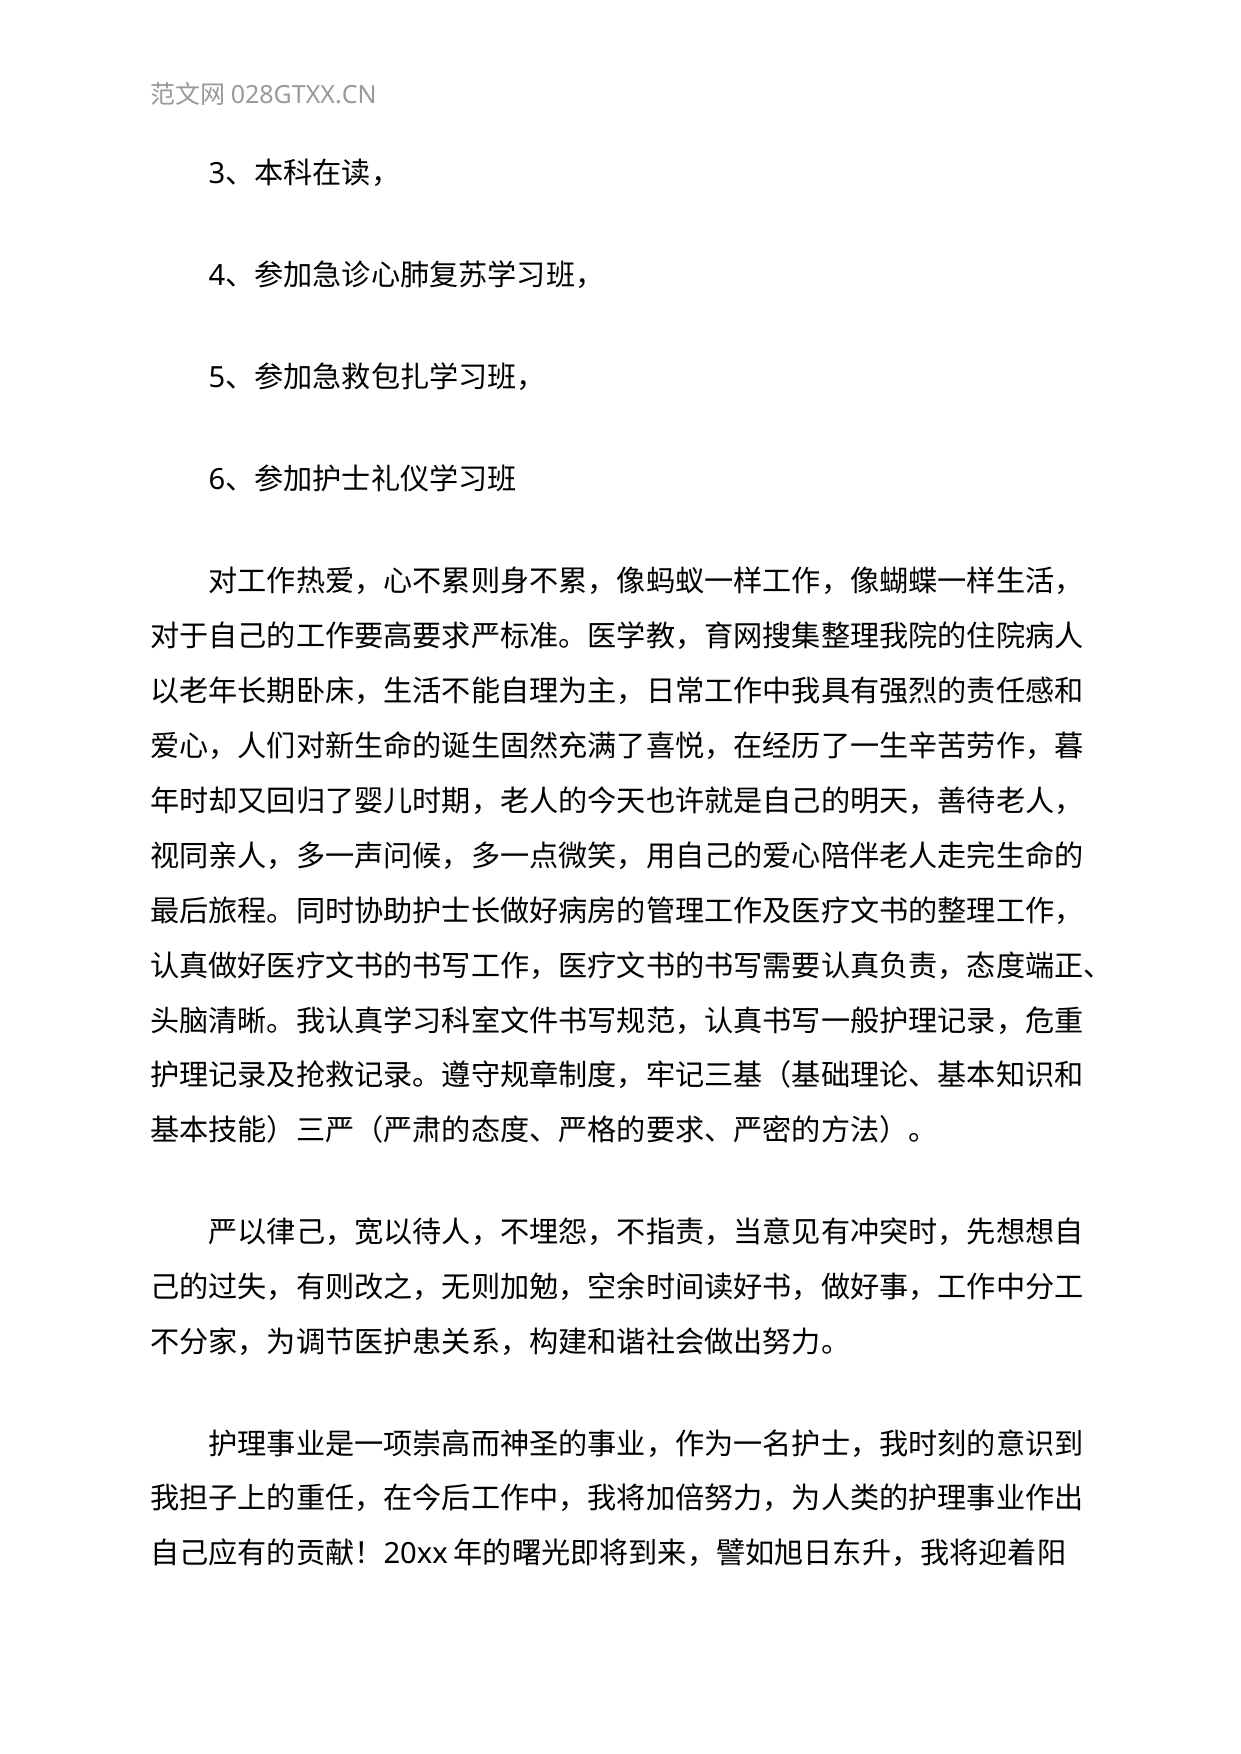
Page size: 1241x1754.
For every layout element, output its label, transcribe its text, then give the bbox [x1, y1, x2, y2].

text 4、参加急诊心肺复苏学习班， [150, 252, 1090, 294]
text 3、本科在读， [150, 150, 1090, 192]
text 严以律己，宽以待人，不埋怨，不指责，当意见有冲突时，先想想自己的过失，有则改之，无则加勉，空余时间读好书，做好事，工作中分工不分家，为调节医护患关系，构建和谐社会做出努力。 [150, 1209, 1090, 1361]
text 5、参加急救包扎学习班， [150, 354, 1090, 396]
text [150, 1420, 1090, 1572]
text 6、参加护士礼仪学习班 [150, 456, 1090, 498]
text 对工作热爱，心不累则身不累，像蚂蚁一样工作，像蝴蝶一样生活，对于自己的工作要高要求严标准。医学教，育网搜集整理我院的住院病人以老年长期卧床，生活不能自理为主，日常工作中我具有强烈的责任感和爱心，人们对新生命的诞生固然充满了喜悦，在经历了一生辛苦劳作，暮年时却又回归了婴儿时期，老人的今天也许就是自己的明天，善待老人，视同亲人，多一声问候，多一点微笑，用自己的爱心陪伴老人走完生命的最后旅程。同时协助护士长做好病房的管理工作及医疗文书的整理工作，认真做好医疗文书的书写工作，医疗文书的书写需要认真负责，态度端正、头脑清晰。我认真学习科室文件书写规范，认真书写一般护理记录，危重护理记录及抢救记录。遵守规章制度，牢记三基（基础理论、基本知识和基本技能）三严（严肃的态度、严格的要求、严密的方法）。 [150, 558, 1090, 1149]
